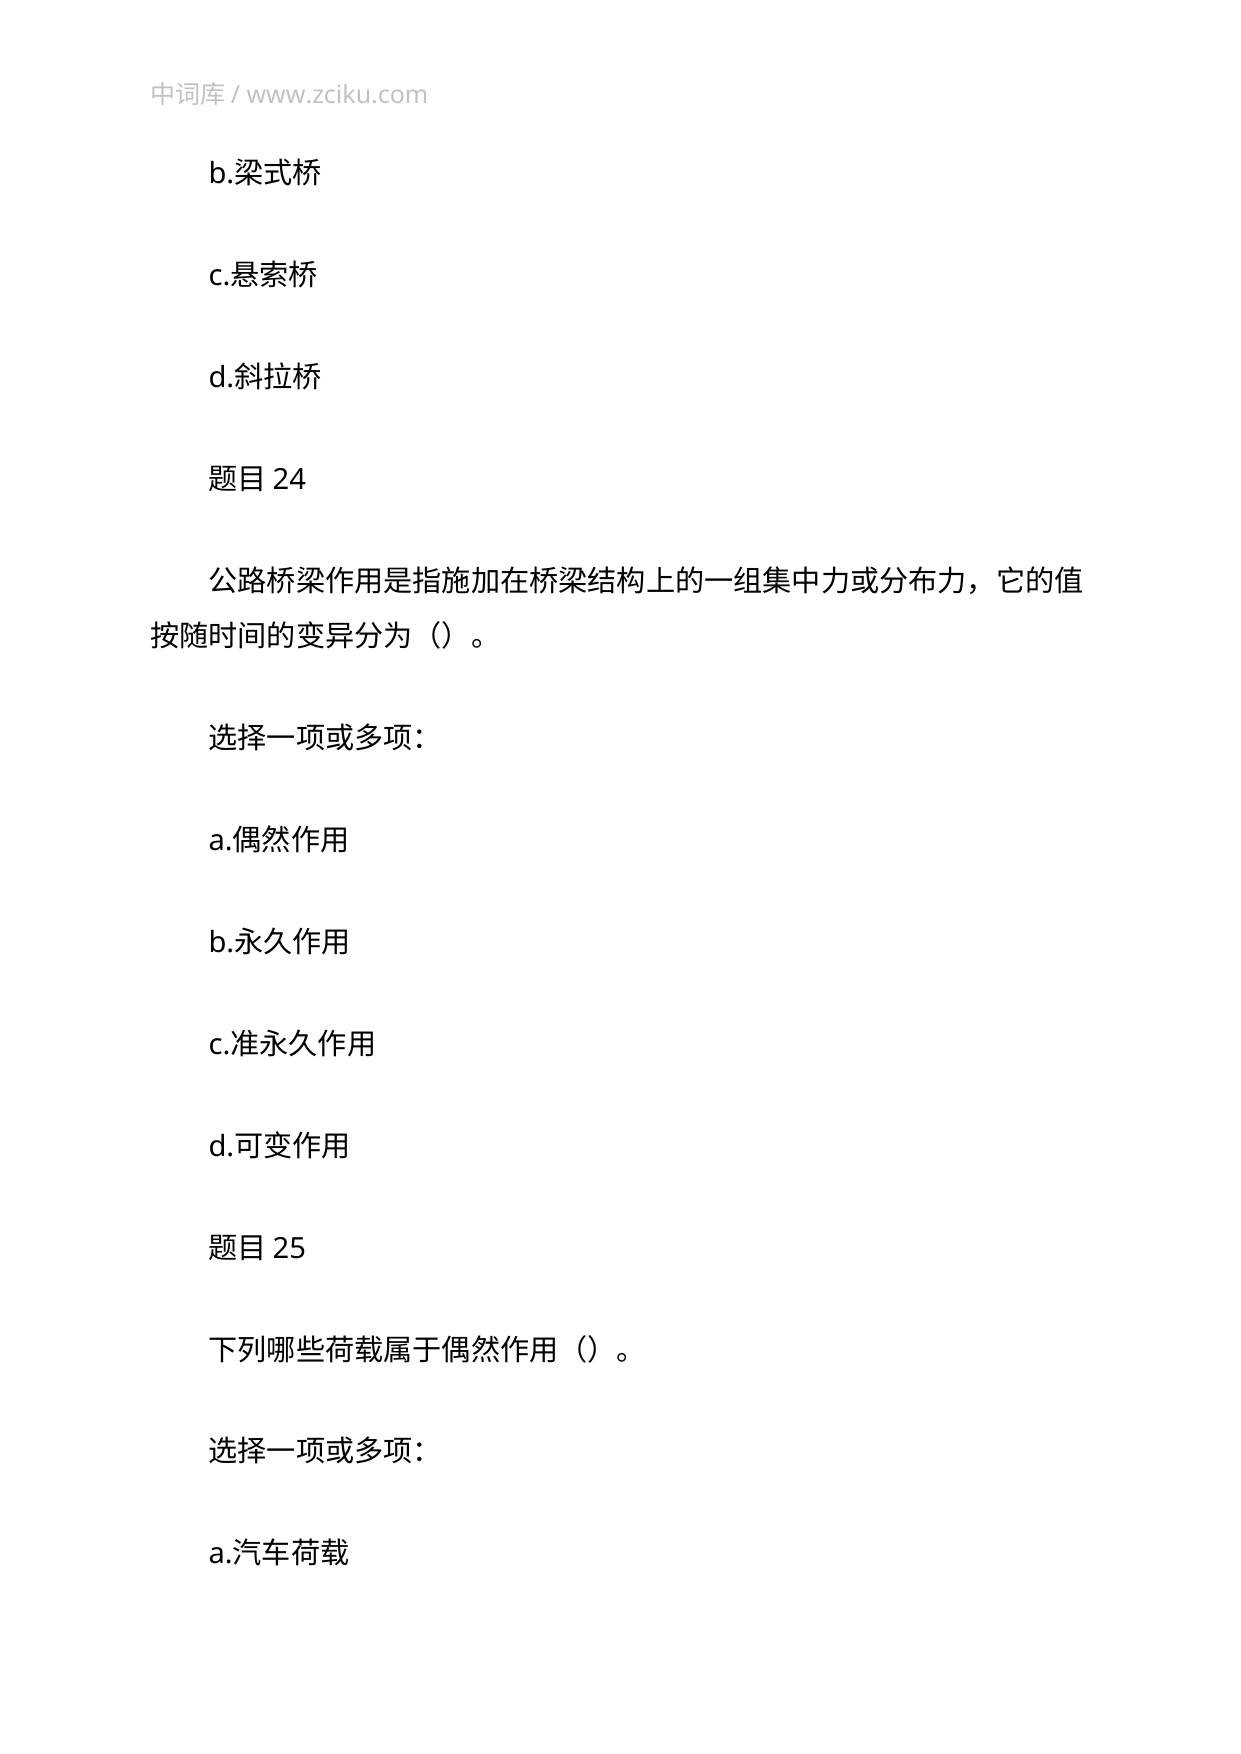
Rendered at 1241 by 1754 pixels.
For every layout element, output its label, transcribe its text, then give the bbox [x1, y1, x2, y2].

text a.偶然作用 [150, 816, 1090, 859]
text 选择一项或多项： [150, 1428, 1090, 1470]
text c.悬索桥 [150, 252, 1090, 294]
text b.梁式桥 [150, 150, 1090, 192]
text 题目24 [150, 456, 1090, 498]
text 题目25 [150, 1224, 1090, 1267]
text c.准永久作用 [150, 1020, 1090, 1063]
text 选择一项或多项： [150, 714, 1090, 757]
text 下列哪些荷载属于偶然作用（）。 [150, 1326, 1090, 1368]
text a.汽车荷载 [150, 1530, 1090, 1572]
text d.斜拉桥 [150, 354, 1090, 396]
text 公路桥梁作用是指施加在桥梁结构上的一组集中力或分布力，它的值按随时间的变异分为（）。 [150, 558, 1090, 655]
text d.可变作用 [150, 1122, 1090, 1165]
text b.永久作用 [150, 918, 1090, 961]
